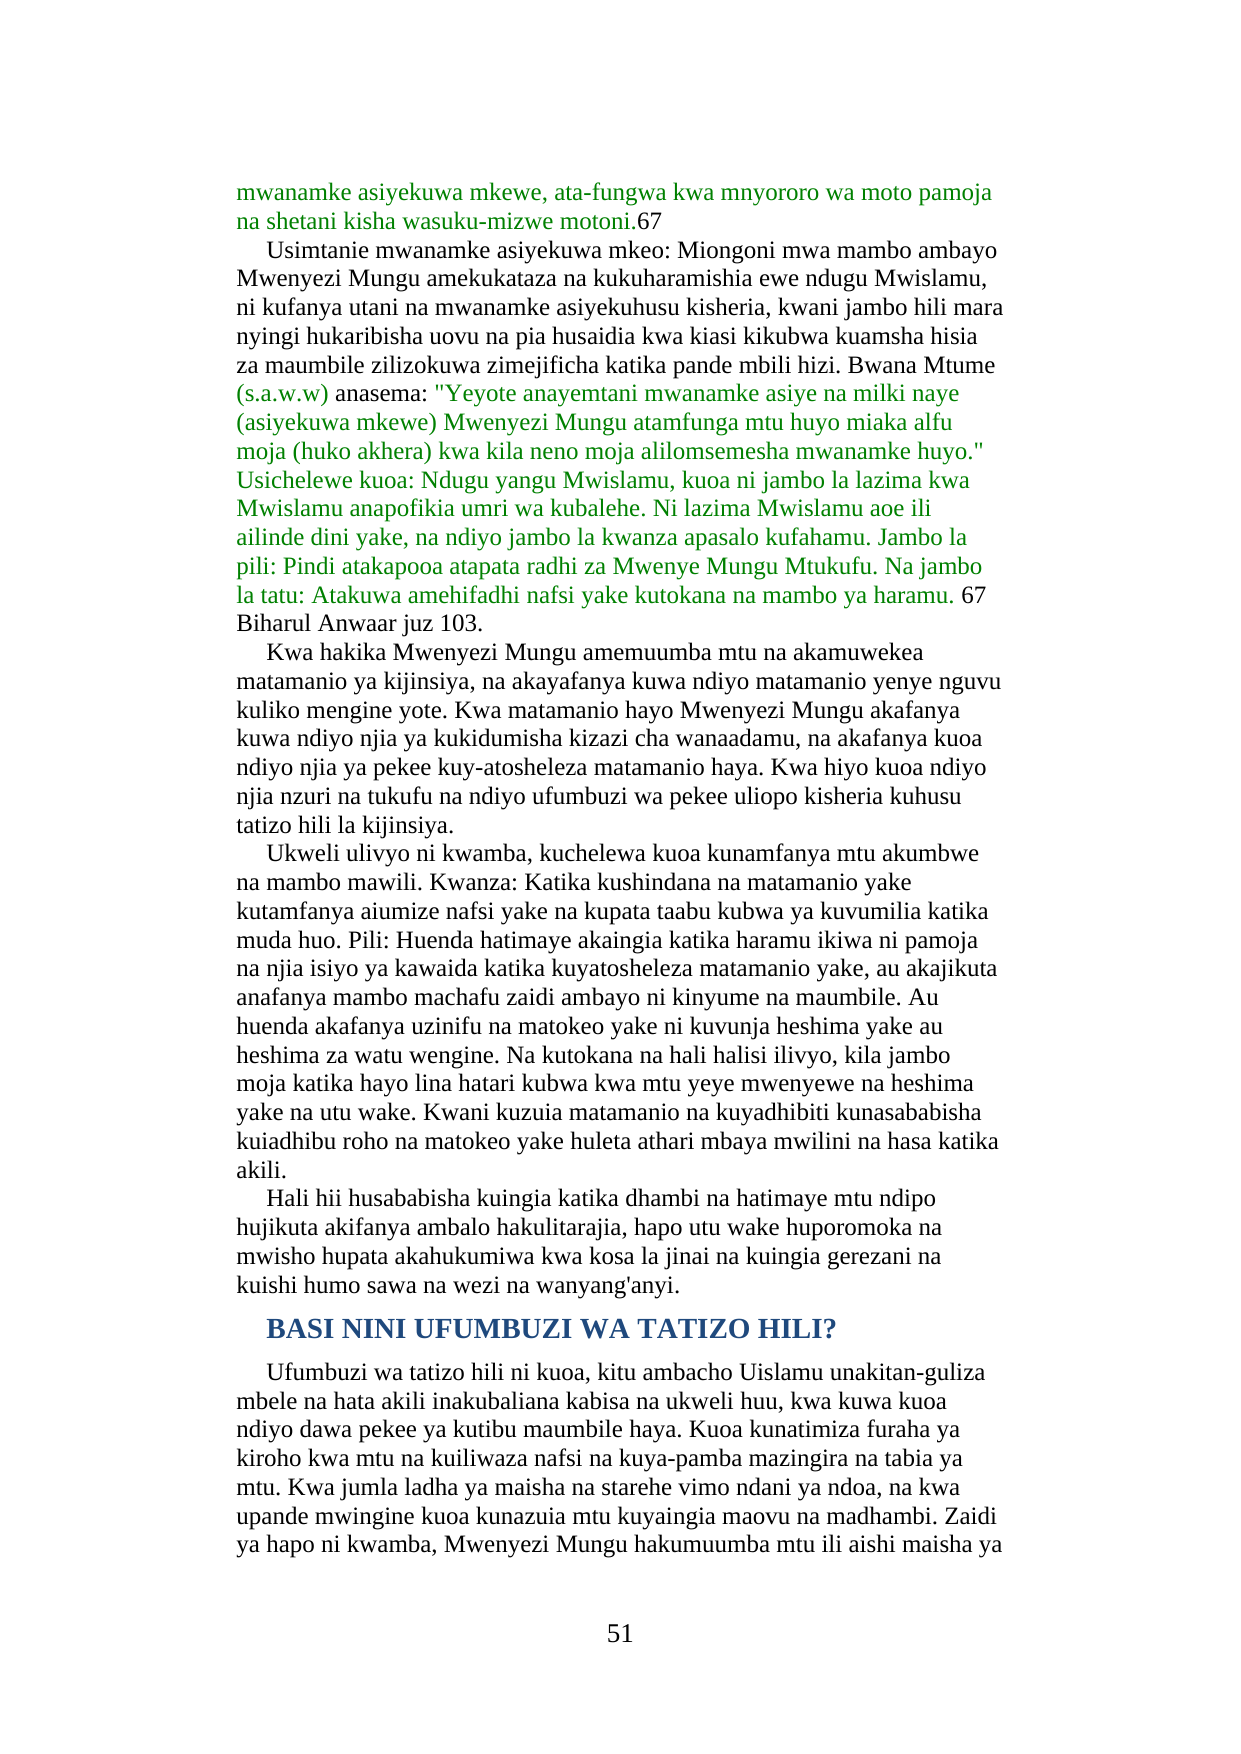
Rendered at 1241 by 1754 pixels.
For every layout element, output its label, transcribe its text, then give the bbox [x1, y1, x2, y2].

text Kwa hakika Mwenyezi Mungu amemuumba mtu na akamuwekea matamanio ya kijinsiya, na akayafanya kuwa ndiyo matamanio yenye nguvu kuliko mengine yote. Kwa matamanio hayo Mwenyezi Mungu akafanya kuwa ndiyo njia ya kukidumisha kizazi cha wanaadamu, na akafanya kuoa ndiyo njia ya pekee kuy-atosheleza matamanio haya. Kwa hiyo kuoa ndiyo njia nzuri na tukufu na ndiyo ufumbuzi wa pekee uliopo kisheria kuhusu tatizo hili la kijinsiya. [236, 637, 1004, 838]
subtitle BASI NINI UFUMBUZI WA TATIZO HILI? [236, 1311, 1004, 1344]
text Ukweli ulivyo ni kwamba, kuchelewa kuoa kunamfanya mtu akumbwe na mambo mawili. Kwanza: Katika kushindana na matamanio yake kutamfanya aiumize nafsi yake na kupata taabu kubwa ya kuvumilia katika muda huo. Pili: Huenda hatimaye akaingia katika haramu ikiwa ni pamoja na njia isiyo ya kawaida katika kuyatosheleza matamanio yake, au akajikuta anafanya mambo machafu zaidi ambayo ni kinyume na maumbile. Au huenda akafanya uzinifu na matokeo yake ni kuvunja heshima yake au heshima za watu wengine. Na kutokana na hali halisi ilivyo, kila jambo moja katika hayo lina hatari kubwa kwa mtu yeye mwenyewe na heshima yake na utu wake. Kwani kuzuia matamanio na kuyadhibiti kunasababisha kuiadhibu roho na matokeo yake huleta athari mbaya mwilini na hasa katika akili. [236, 838, 1004, 1183]
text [236, 177, 1004, 235]
text Hali hii husababisha kuingia katika dhambi na hatimaye mtu ndipo hujikuta akifanya ambalo hakulitarajia, hapo utu wake huporomoka na mwisho hupata akahukumiwa kwa kosa la jinai na kuingia gerezani na kuishi humo sawa na wezi na wanyang'anyi. [236, 1183, 1004, 1298]
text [236, 1357, 1004, 1558]
text Usimtanie mwanamke asiyekuwa mkeo: Miongoni mwa mambo ambayo Mwenyezi Mungu amekukataza na kukuharamishia ewe ndugu Mwislamu, ni kufanya utani na mwanamke asiyekuhusu kisheria, kwani jambo hili mara nyingi hukaribisha uovu na pia husaidia kwa kiasi kikubwa kuamsha hisia za maumbile zilizokuwa zimejificha katika pande mbili hizi. Bwana Mtume (s.a.w.w) anasema: "Yeyote anayemtani mwanamke asiye na milki naye (asiyekuwa mkewe) Mwenyezi Mungu atamfunga mtu huyo miaka alfu moja (huko akhera) kwa kila neno moja alilomsemesha mwanamke huyo." Usichelewe kuoa: Ndugu yangu Mwislamu, kuoa ni jambo la lazima kwa Mwislamu anapofikia umri wa kubalehe. Ni lazima Mwislamu aoe ili ailinde dini yake, na ndiyo jambo la kwanza apasalo kufahamu. Jambo la pili: Pindi atakapooa atapata radhi za Mwenye Mungu Mtukufu. Na jambo la tatu: Atakuwa amehifadhi nafsi yake kutokana na mambo ya haramu. 67 Biharul Anwaar juz 103. [236, 235, 1004, 637]
